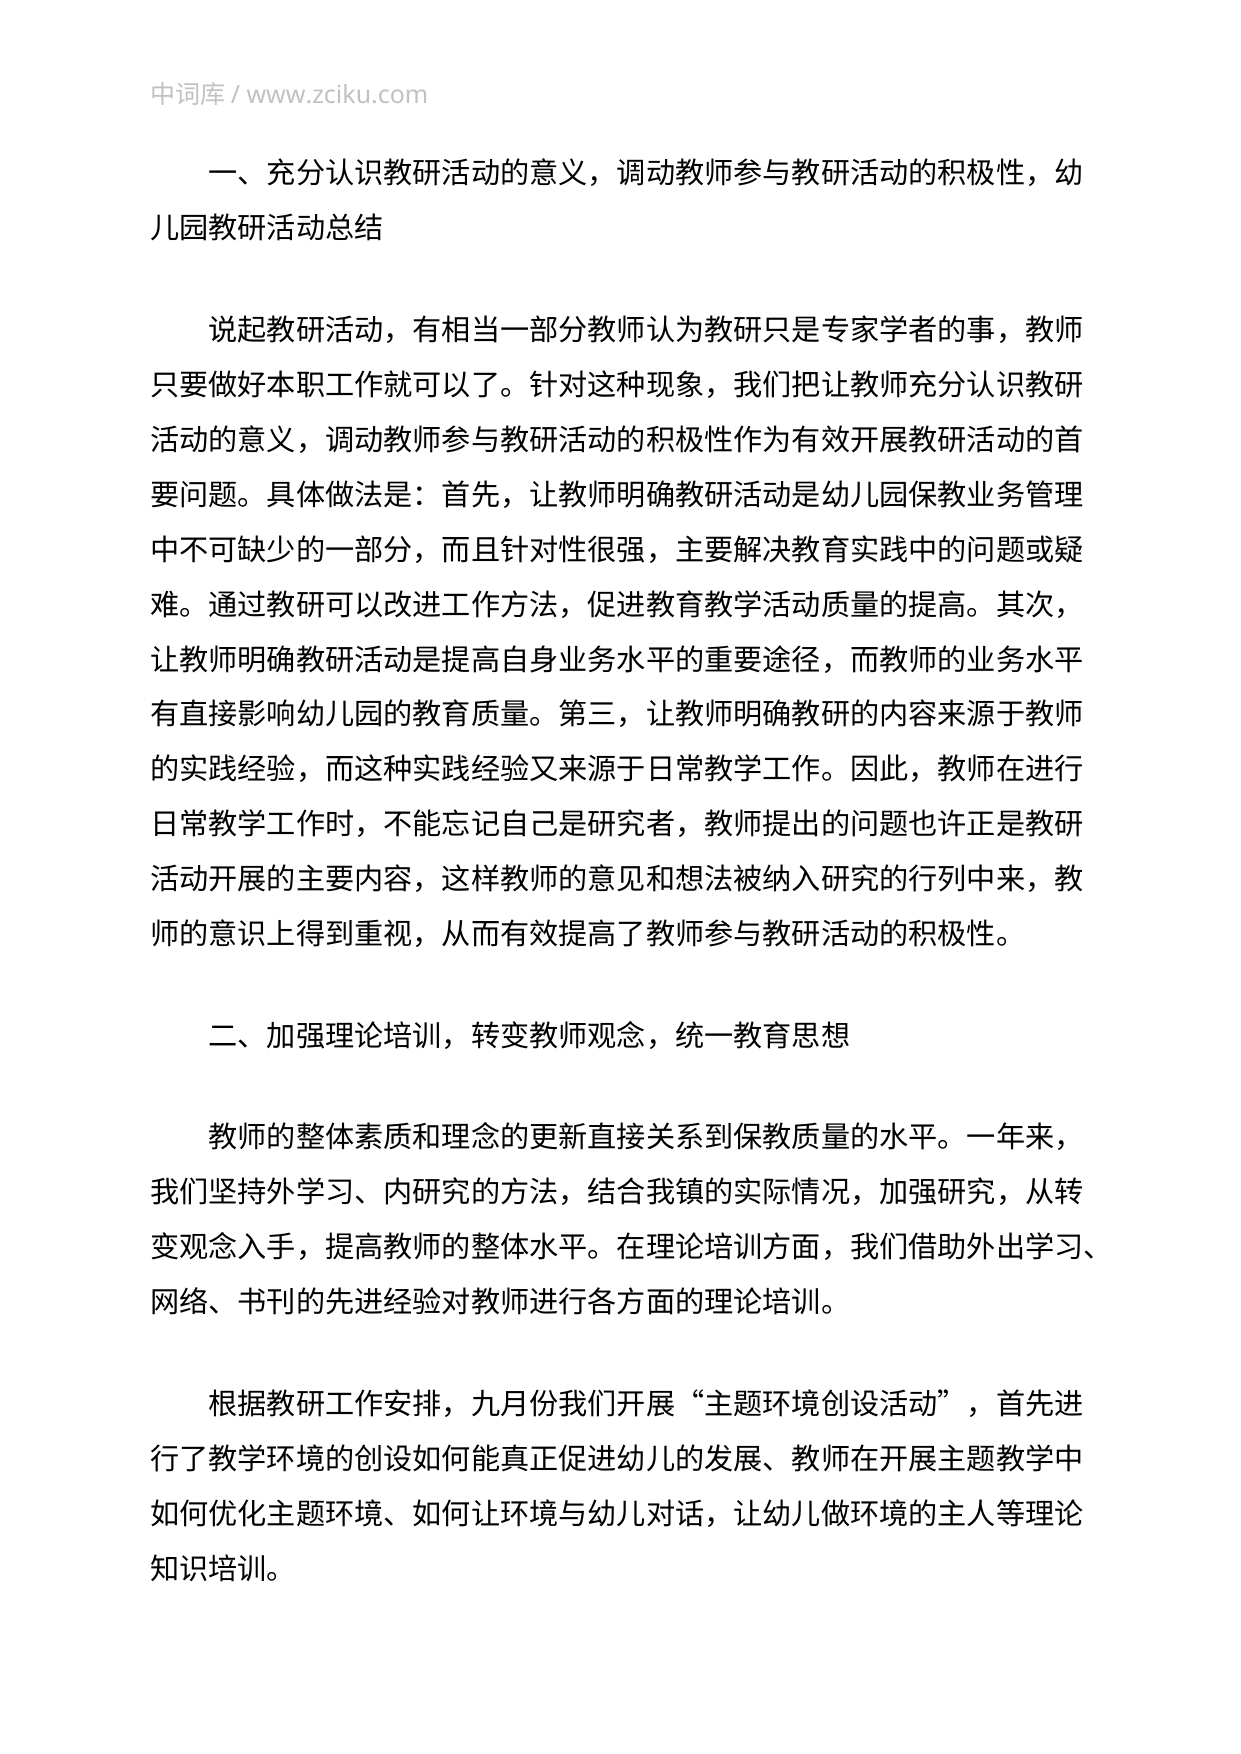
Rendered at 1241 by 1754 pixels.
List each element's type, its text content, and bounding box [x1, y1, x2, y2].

text 二、加强理论培训，转变教师观念，统一教育思想 [150, 1012, 1090, 1054]
text 根据教研工作安排，九月份我们开展“主题环境创设活动”，首先进行了教学环境的创设如何能真正促进幼儿的发展、教师在开展主题教学中如何优化主题环境、如何让环境与幼儿对话，让幼儿做环境的主人等理论知识培训。 [150, 1381, 1090, 1587]
text 一、充分认识教研活动的意义，调动教师参与教研活动的积极性，幼儿园教研活动总结 [150, 150, 1090, 247]
text 说起教研活动，有相当一部分教师认为教研只是专家学者的事，教师只要做好本职工作就可以了。针对这种现象，我们把让教师充分认识教研活动的意义，调动教师参与教研活动的积极性作为有效开展教研活动的首要问题。具体做法是：首先，让教师明确教研活动是幼儿园保教业务管理中不可缺少的一部分，而且针对性很强，主要解决教育实践中的问题或疑难。通过教研可以改进工作方法，促进教育教学活动质量的提高。其次，让教师明确教研活动是提高自身业务水平的重要途径，而教师的业务水平有直接影响幼儿园的教育质量。第三，让教师明确教研的内容来源于教师的实践经验，而这种实践经验又来源于日常教学工作。因此，教师在进行日常教学工作时，不能忘记自己是研究者，教师提出的问题也许正是教研活动开展的主要内容，这样教师的意见和想法被纳入研究的行列中来，教师的意识上得到重视，从而有效提高了教师参与教研活动的积极性。 [150, 307, 1090, 953]
text 教师的整体素质和理念的更新直接关系到保教质量的水平。一年来，我们坚持外学习、内研究的方法，结合我镇的实际情况，加强研究，从转变观念入手，提高教师的整体水平。在理论培训方面，我们借助外出学习、网络、书刊的先进经验对教师进行各方面的理论培训。 [150, 1114, 1090, 1321]
